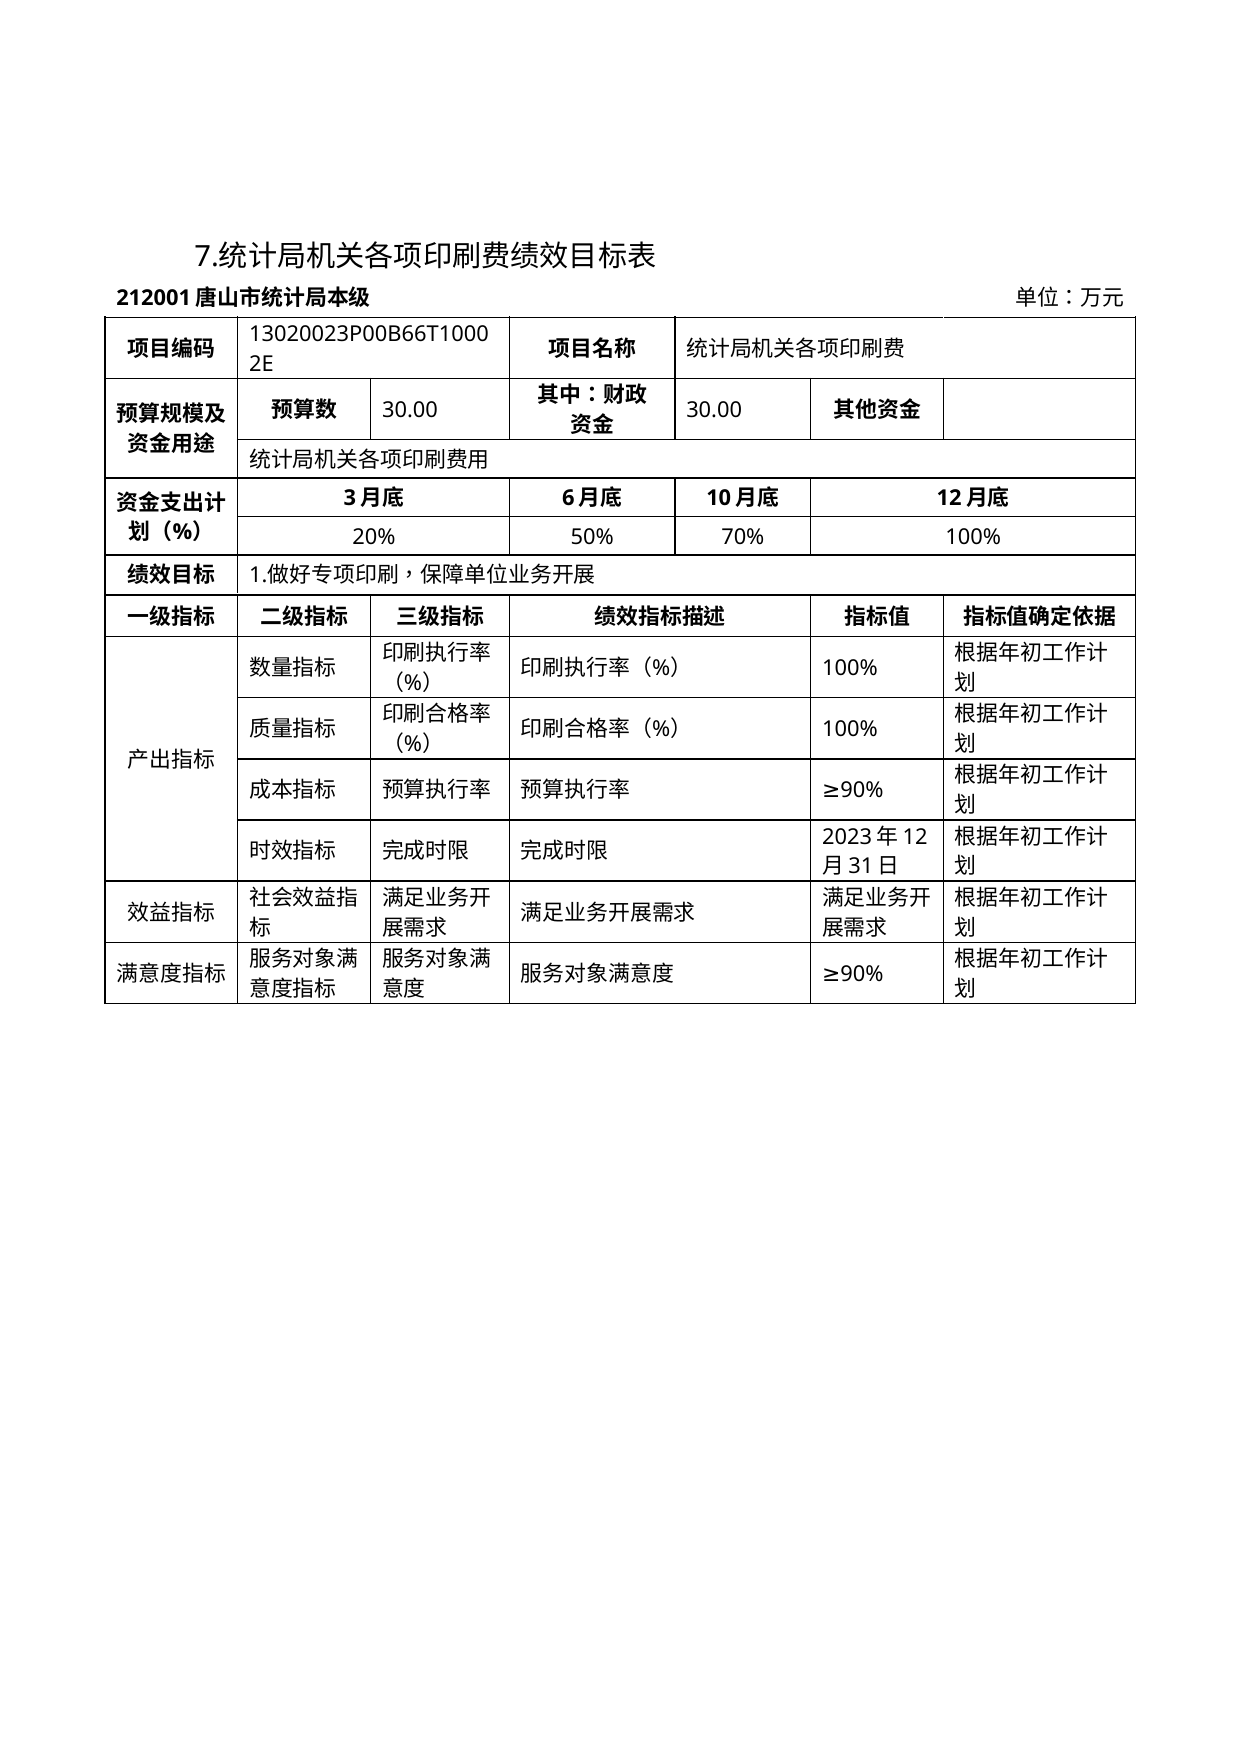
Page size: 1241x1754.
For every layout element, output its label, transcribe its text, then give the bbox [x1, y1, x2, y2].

table_cell 印刷执行率（%） [371, 637, 509, 697]
table_header 指标值确定依据 [944, 596, 1135, 636]
table_cell 预算执行率 [371, 760, 509, 819]
table_cell 完成时限 [371, 821, 509, 880]
table_cell 资金支出计划（%） [106, 479, 237, 554]
table_cell 满足业务开展需求 [371, 882, 509, 941]
table_cell 根据年初工作计划 [944, 760, 1135, 819]
table_cell 时效指标 [238, 821, 370, 880]
text 7.统计局机关各项印刷费绩效目标表 [136, 235, 1104, 275]
table_cell 根据年初工作计划 [944, 943, 1135, 1002]
table_cell 预算执行率 [510, 760, 810, 819]
table_cell 印刷合格率（%） [510, 698, 810, 758]
table_cell 成本指标 [238, 760, 370, 819]
table_cell 完成时限 [510, 821, 810, 880]
table_cell 20% [238, 517, 509, 554]
table_cell 预算规模及资金用途 [106, 379, 237, 477]
table_header 二级指标 [238, 596, 370, 636]
table_header 单位：万元 [944, 277, 1135, 316]
table_cell ≥90% [811, 760, 943, 819]
table_cell 根据年初工作计划 [944, 637, 1135, 697]
table_cell 满意度指标 [106, 943, 237, 1002]
table_cell 服务对象满意度 [510, 943, 810, 1002]
table_cell 质量指标 [238, 698, 370, 758]
table_cell 项目编码 [106, 318, 237, 378]
table_cell ≥90% [811, 943, 943, 1002]
table_cell 社会效益指标 [238, 882, 370, 941]
table_cell 印刷执行率（%） [510, 637, 810, 697]
table_cell 根据年初工作计划 [944, 882, 1135, 941]
table_cell 1.做好专项印刷，保障单位业务开展 [238, 556, 1135, 592]
table_header 绩效指标描述 [510, 596, 810, 636]
table_cell 根据年初工作计划 [944, 698, 1135, 758]
table_header 一级指标 [106, 596, 237, 636]
table_cell 30.00 [676, 379, 810, 439]
table_cell 统计局机关各项印刷费用 [238, 440, 1135, 477]
table_cell 3月底 [238, 479, 509, 516]
table_cell 100% [811, 698, 943, 758]
table_cell 统计局机关各项印刷费 [676, 318, 1135, 378]
table_cell 其中：财政 资金 [510, 379, 674, 439]
table_cell 2023年12月31日 [811, 821, 943, 880]
table_cell 服务对象满意度指标 [238, 943, 370, 1002]
table_header 212001唐山市统计局本级 [106, 277, 943, 316]
table_cell 12月底 [811, 479, 1135, 516]
table_cell 10月底 [676, 479, 810, 516]
table_cell 项目名称 [510, 318, 674, 378]
table_cell 预算数 [238, 379, 370, 439]
table_cell 100% [811, 517, 1135, 554]
table_cell 50% [510, 517, 674, 554]
table_cell 效益指标 [106, 882, 237, 941]
table_cell 满足业务开展需求 [811, 882, 943, 941]
table_cell 印刷合格率（%） [371, 698, 509, 758]
table_header 三级指标 [371, 596, 509, 636]
table_cell 满足业务开展需求 [510, 882, 810, 941]
table_cell 根据年初工作计划 [944, 821, 1135, 880]
table_cell 100% [811, 637, 943, 697]
table_cell 产出指标 [106, 637, 237, 880]
table_cell 服务对象满意度 [371, 943, 509, 1002]
table_cell 6月底 [510, 479, 674, 516]
table_cell [944, 379, 1135, 439]
table_cell 13020023P00B66T10002E [238, 318, 509, 378]
table_cell 30.00 [371, 379, 509, 439]
table_cell 绩效目标 [106, 556, 237, 592]
table_header 指标值 [811, 596, 943, 636]
table_cell 70% [676, 517, 810, 554]
table_cell 数量指标 [238, 637, 370, 697]
table_cell 其他资金 [811, 379, 943, 439]
